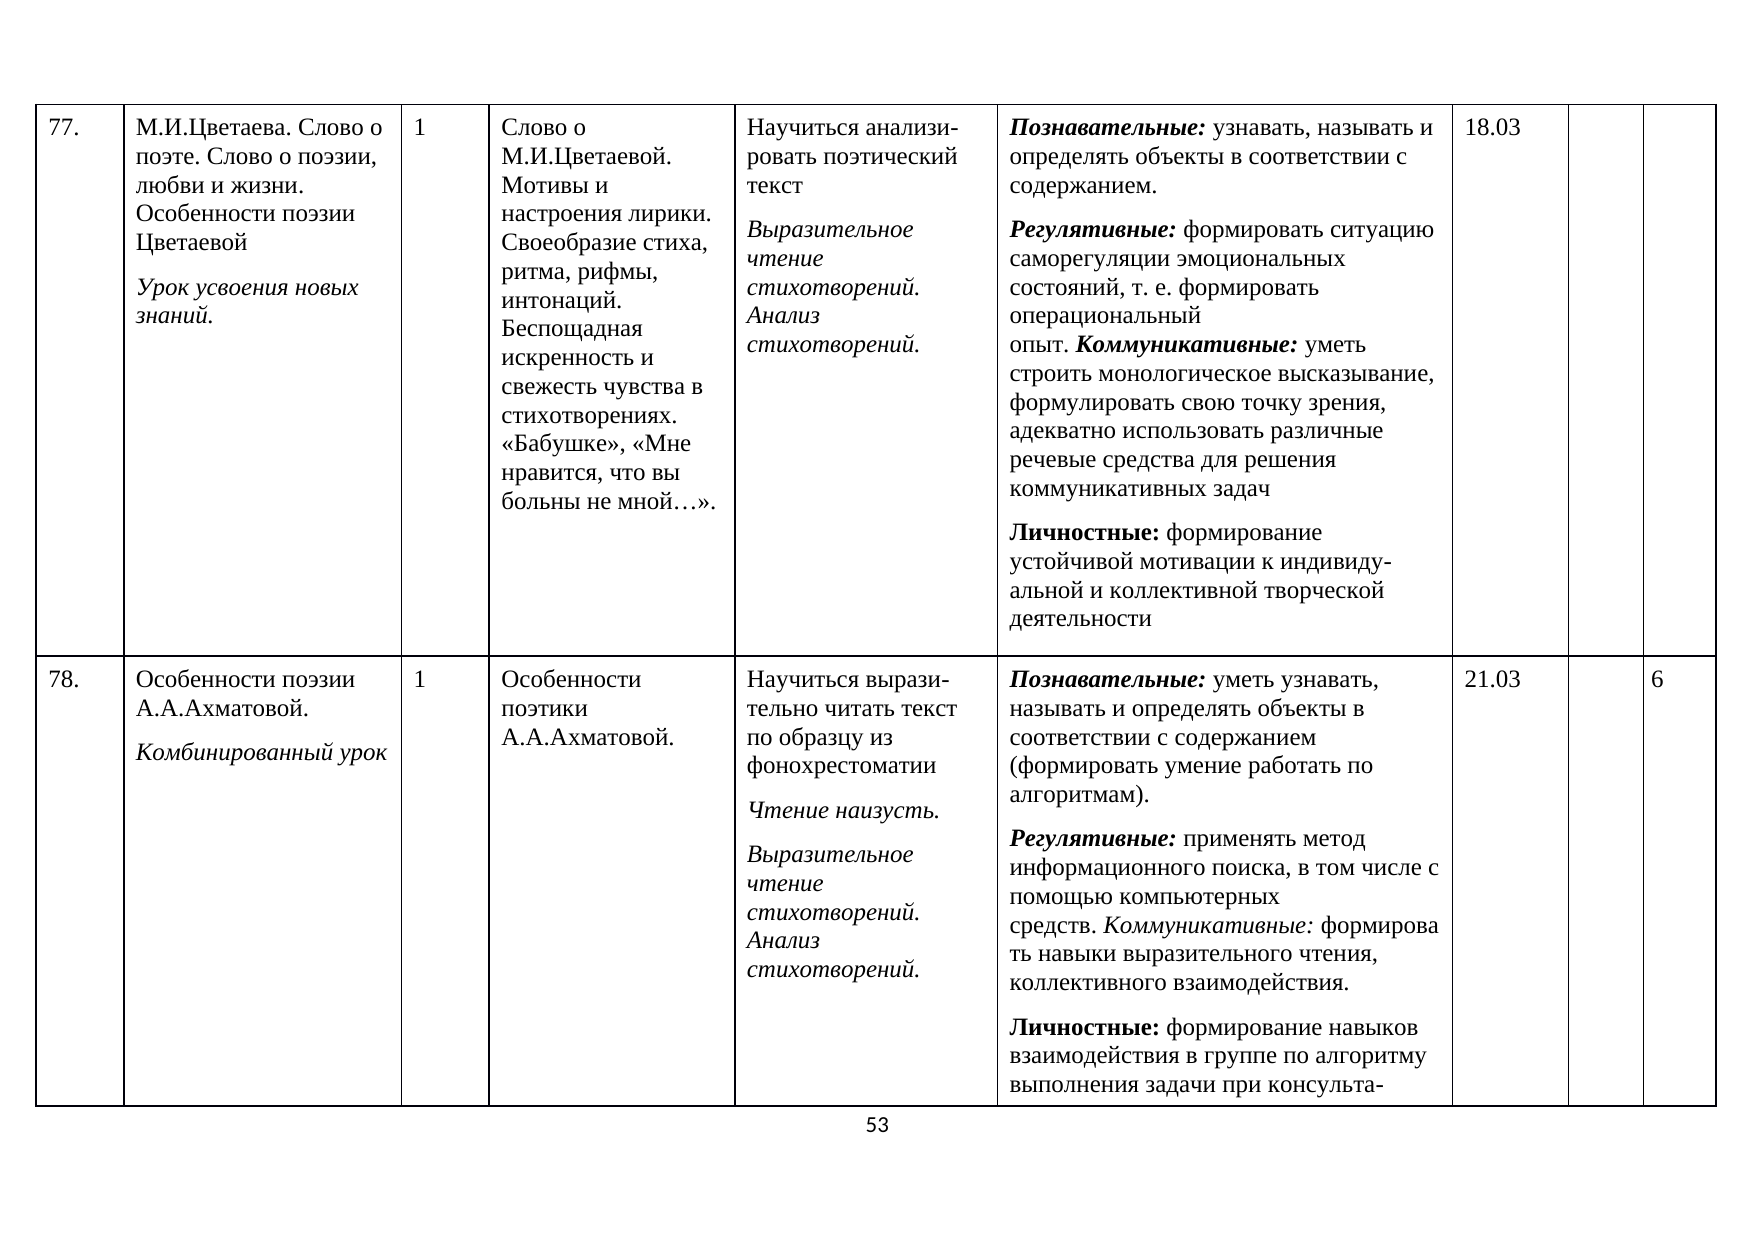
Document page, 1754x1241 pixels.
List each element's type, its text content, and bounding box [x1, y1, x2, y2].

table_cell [998, 657, 1452, 1105]
table_cell [1569, 105, 1643, 655]
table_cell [125, 657, 401, 1105]
table_cell 77. [37, 105, 123, 655]
table_cell 78. [37, 657, 123, 1105]
table_cell 1 [402, 105, 488, 655]
table_cell М.И.Цветаева. Слово о поэте. Слово о поэзии, любви и жизни. Особенности поэзии Цветаевой Урок усвоения новых знаний. [125, 105, 401, 655]
table_cell 6 [1644, 657, 1715, 1105]
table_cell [490, 657, 734, 1105]
table_cell 21.03 [1453, 657, 1568, 1105]
table_cell Научиться анализировать поэтический текст Выразительное чтение стихотворений. Анализ стихотворений. [736, 105, 997, 655]
table_cell [1569, 657, 1643, 1105]
table_cell [1644, 105, 1715, 655]
table_cell 18.03 [1453, 105, 1568, 655]
table_cell 1 [402, 657, 488, 1105]
table_cell Слово о М.И.Цветаевой. Мотивы и настроения лирики. Своеобразие стиха, ритма, рифмы, интонаций. Беспощадная искренность и свежесть чувства в стихотворениях. «Бабушке», «Мне нравится, что вы больны не мной…». [490, 105, 734, 655]
table_cell Познавательные: узнавать, называть и определять объекты в соответствии с содержанием. Регулятивные: формировать ситуацию саморегуляции эмоциональных состояний, т. е. формировать операциональный опыт. Коммуникативные: уметь строить монологическое высказывание, формулировать свою точку зрения, адекватно использовать различные речевые средства для решения коммуникативных задач Личностные: формирование устойчивой мотивации к индивидуальной и коллективной творческой деятельности [998, 105, 1452, 655]
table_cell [736, 657, 997, 1105]
